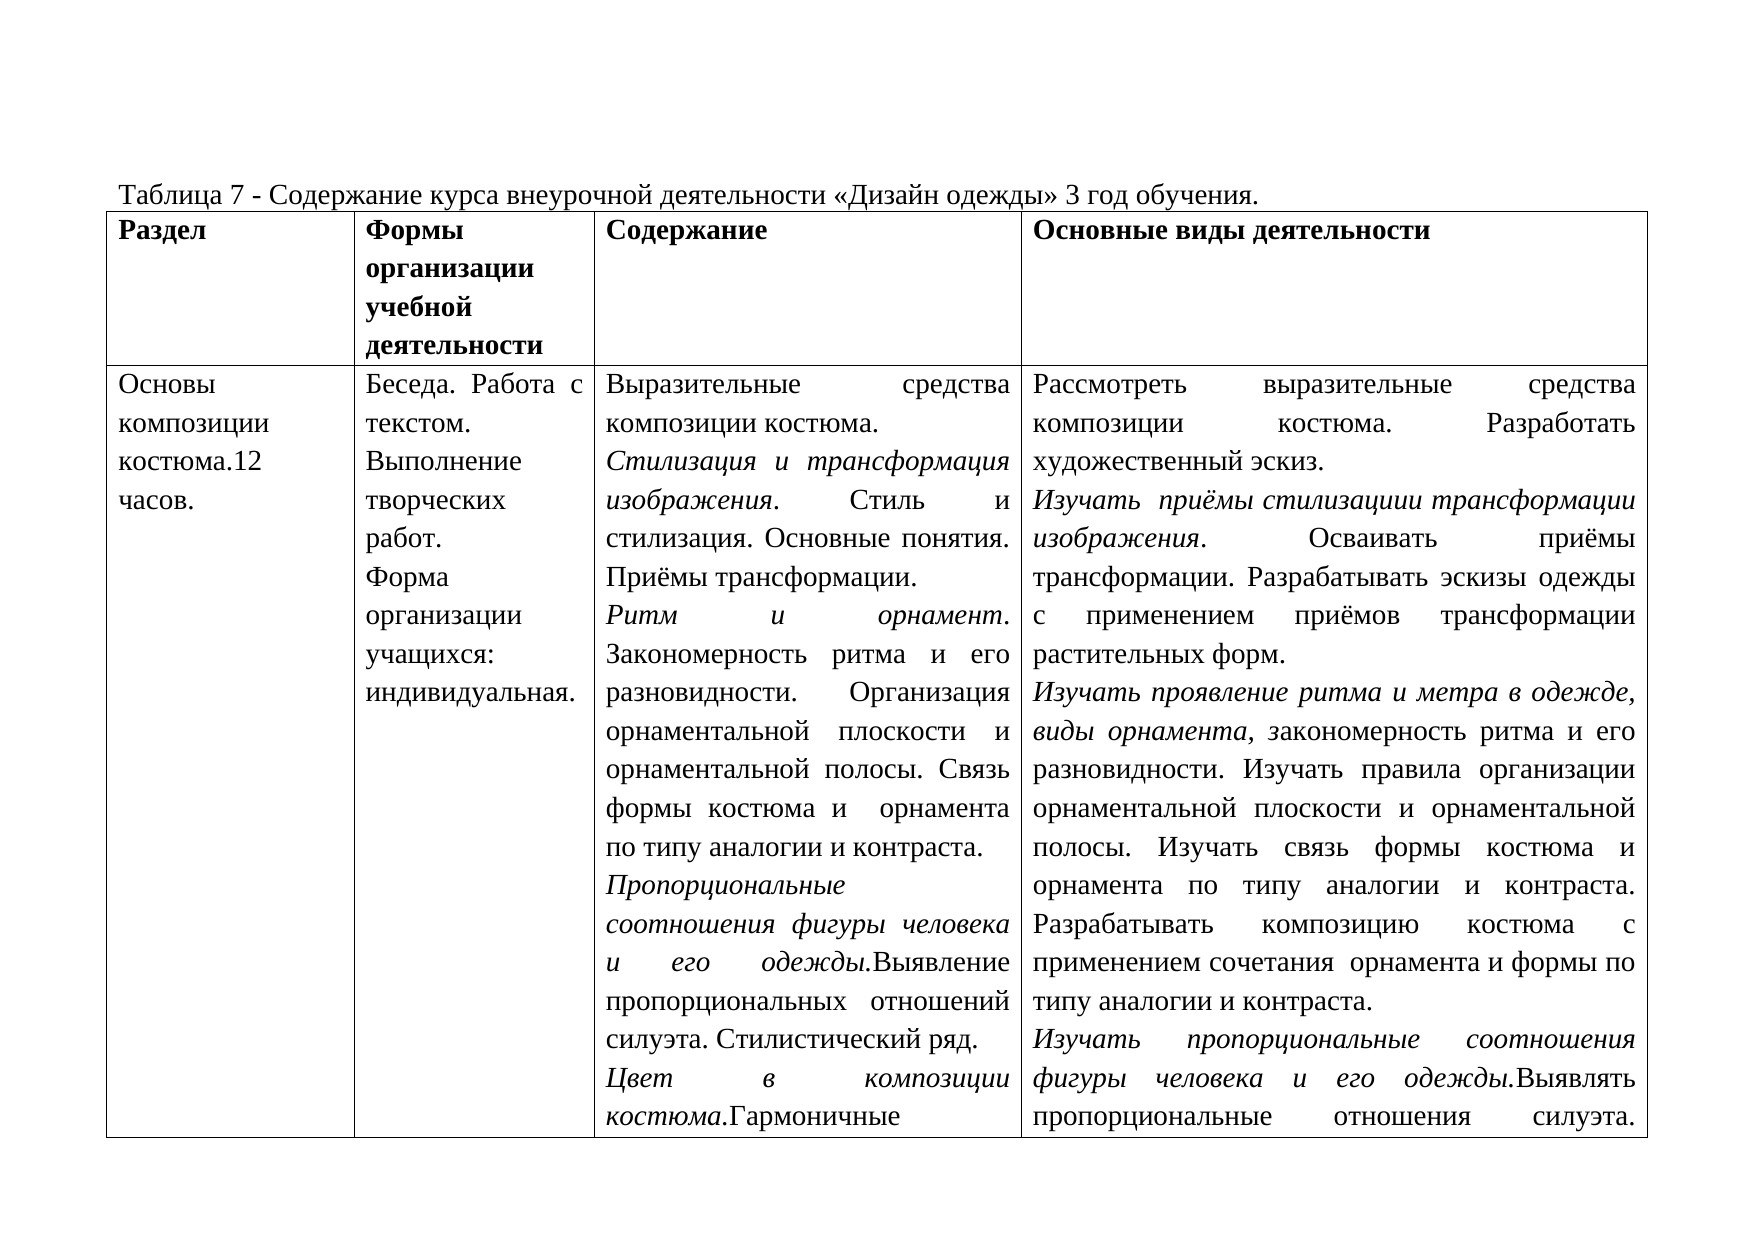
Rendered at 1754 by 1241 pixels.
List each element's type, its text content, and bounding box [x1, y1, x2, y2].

table_header Основные виды деятельности [1022, 212, 1647, 365]
table_header Формы организации учебной деятельности [355, 212, 594, 365]
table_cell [355, 366, 594, 1137]
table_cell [107, 366, 354, 1137]
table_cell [595, 366, 1021, 1137]
table_header Содержание [595, 212, 1021, 365]
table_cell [1022, 366, 1647, 1137]
text Таблица 7 - Содержание курса внеурочной деятельности «Дизайн одежды» 3 год обучения. [118, 177, 1636, 211]
table_header Раздел [107, 212, 354, 365]
